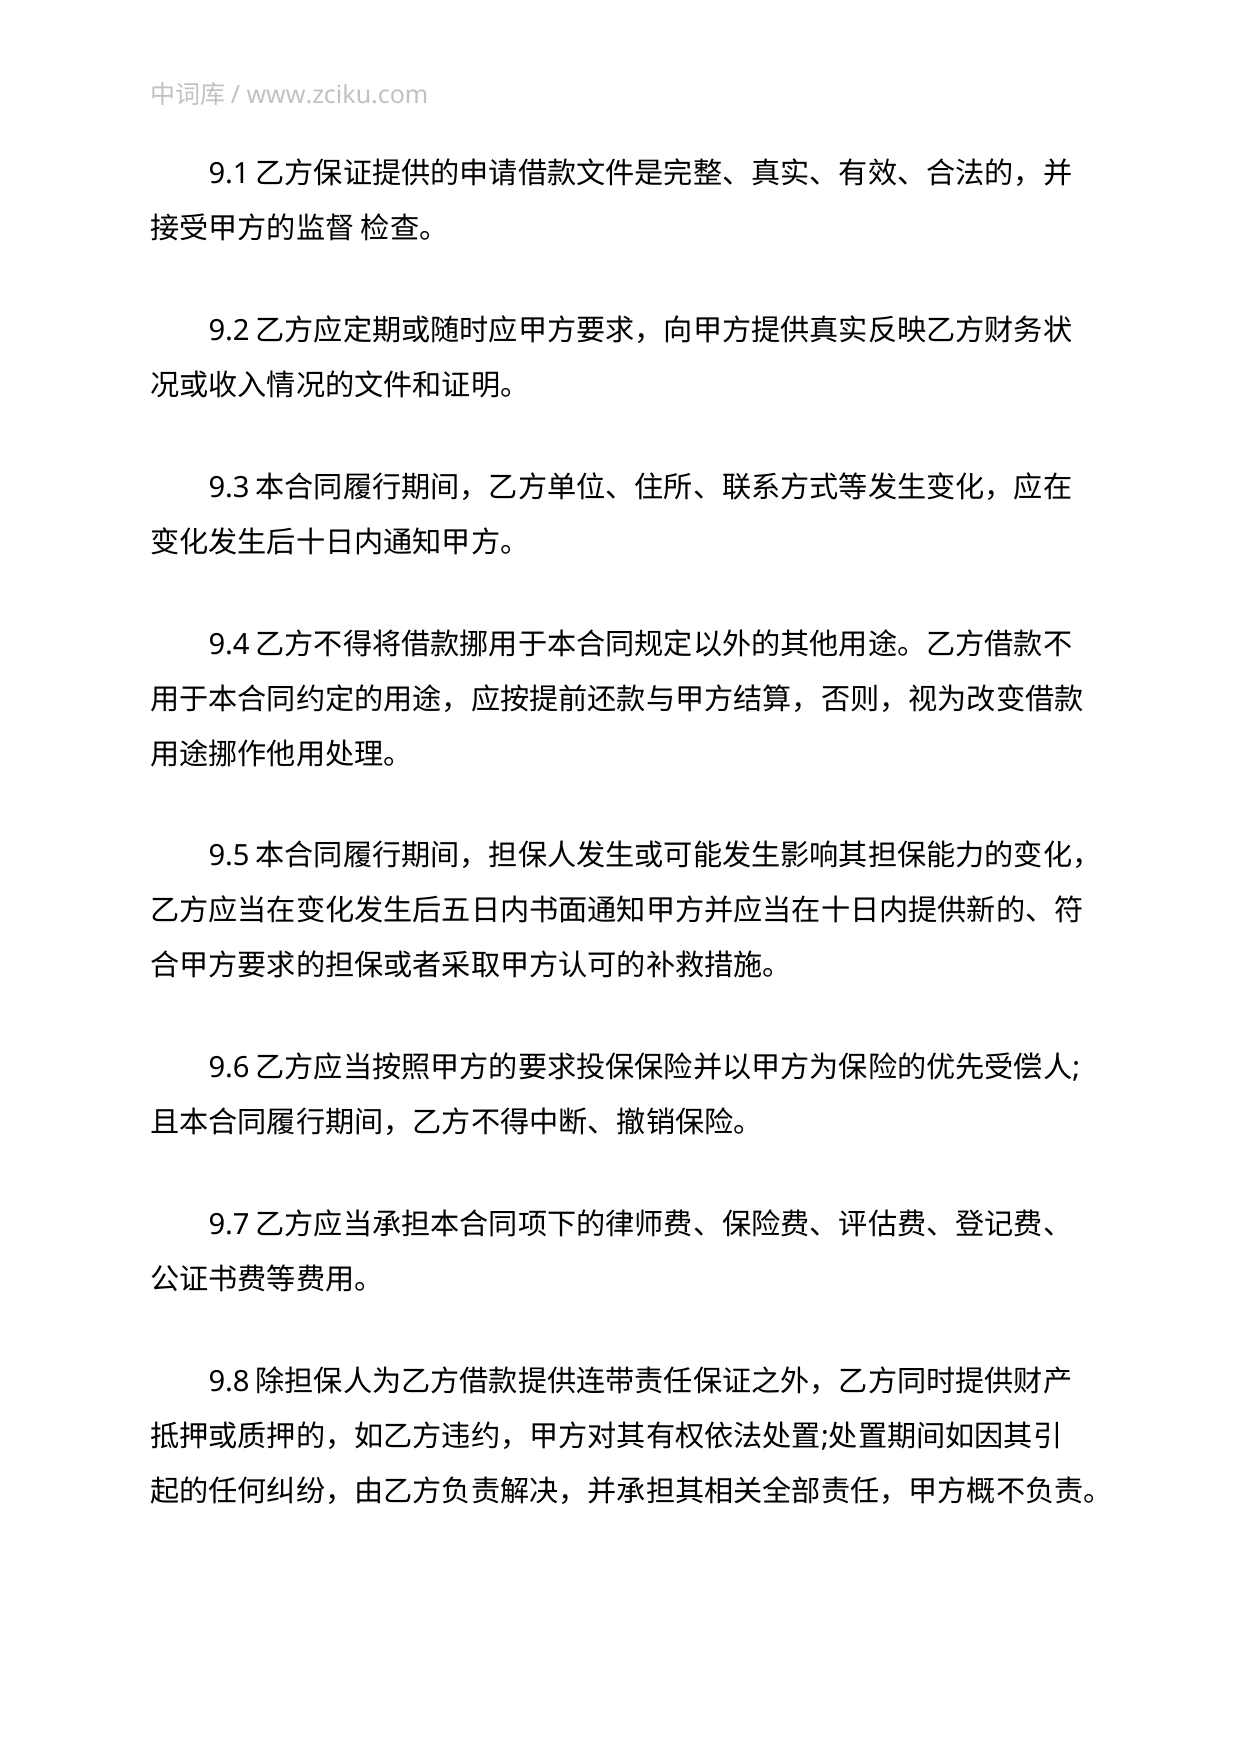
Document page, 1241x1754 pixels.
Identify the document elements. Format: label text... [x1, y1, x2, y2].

text 9.5本合同履行期间，担保人发生或可能发生影响其担保能力的变化，乙方应当在变化发生后五日内书面通知甲方并应当在十日内提供新的、符合甲方要求的担保或者采取甲方认可的补救措施。 [150, 832, 1090, 984]
text 9.1乙方保证提供的申请借款文件是完整、真实、有效、合法的，并接受甲方的监督 检查。 [150, 150, 1090, 247]
text 9.4乙方不得将借款挪用于本合同规定以外的其他用途。乙方借款不用于本合同约定的用途，应按提前还款与甲方结算，否则，视为改变借款用途挪作他用处理。 [150, 620, 1090, 772]
text 9.8除担保人为乙方借款提供连带责任保证之外，乙方同时提供财产抵押或质押的，如乙方违约，甲方对其有权依法处置;处置期间如因其引起的任何纠纷，由乙方负责解决，并承担其相关全部责任，甲方概不负责。 [150, 1357, 1090, 1509]
text 9.3本合同履行期间，乙方单位、住所、联系方式等发生变化，应在变化发生后十日内通知甲方。 [150, 463, 1090, 561]
text 9.2乙方应定期或随时应甲方要求，向甲方提供真实反映乙方财务状况或收入情况的文件和证明。 [150, 307, 1090, 404]
text 9.7乙方应当承担本合同项下的律师费、保险费、评估费、登记费、公证书费等费用。 [150, 1200, 1090, 1298]
text 9.6乙方应当按照甲方的要求投保保险并以甲方为保险的优先受偿人;且本合同履行期间，乙方不得中断、撤销保险。 [150, 1044, 1090, 1141]
